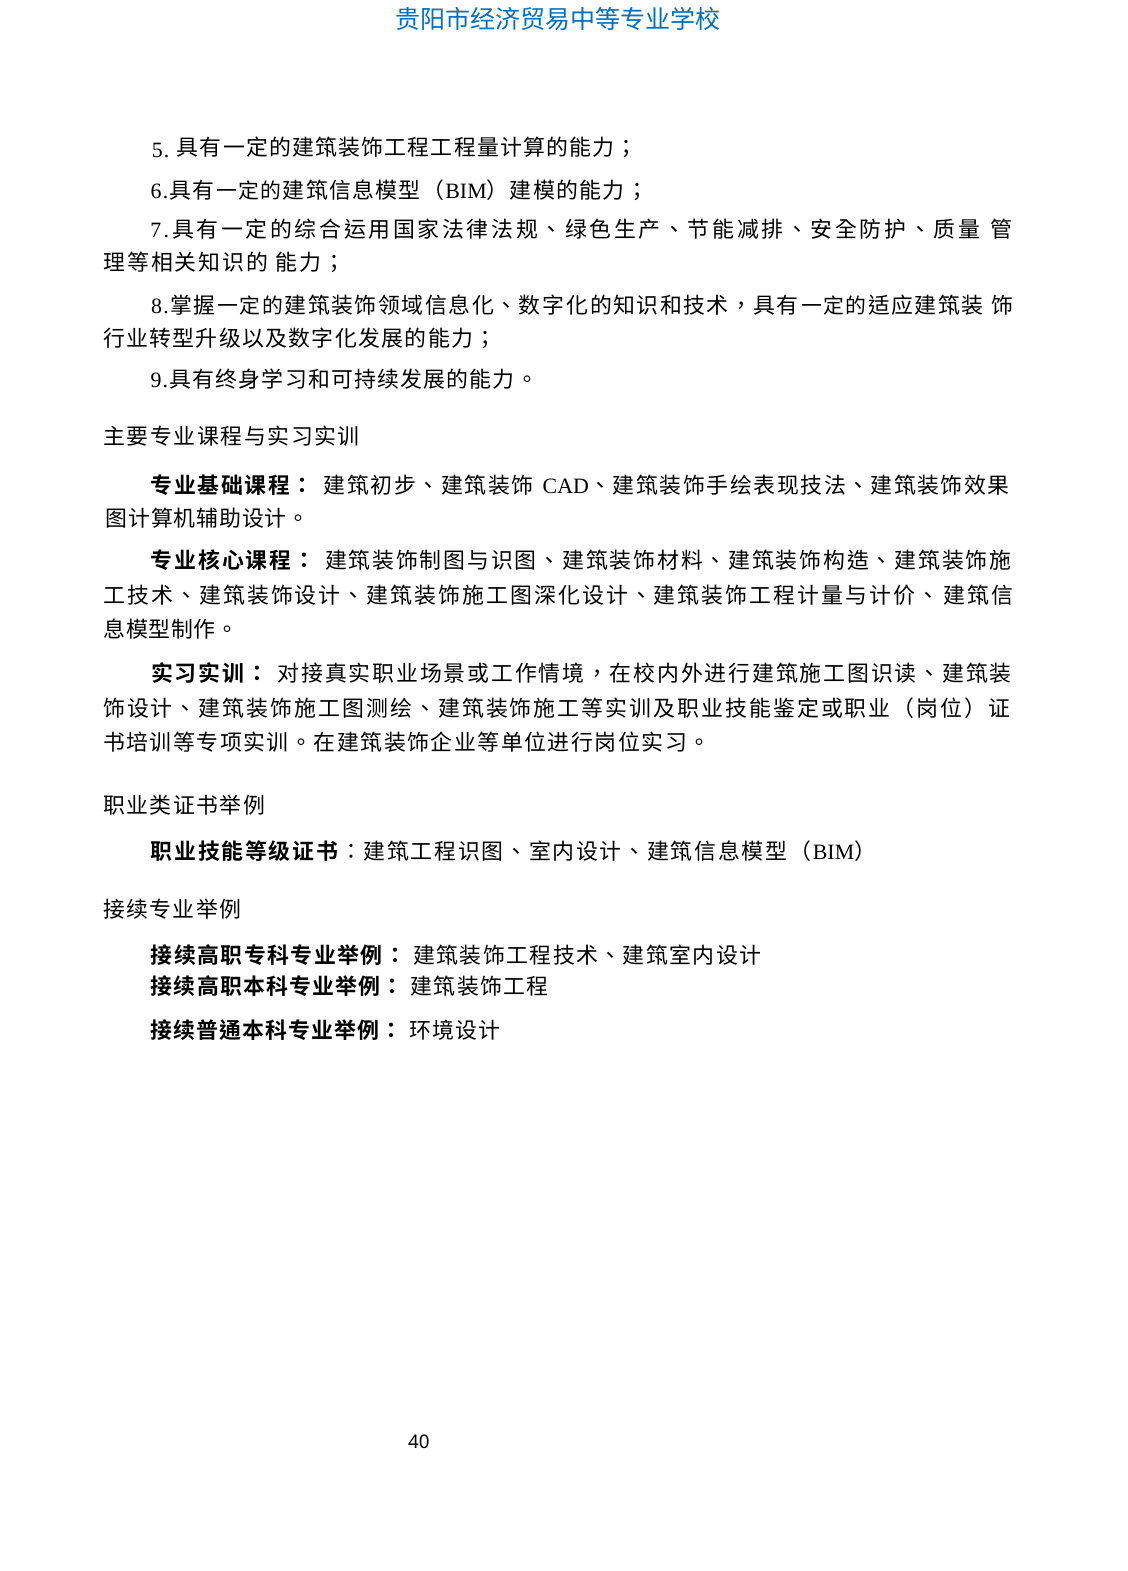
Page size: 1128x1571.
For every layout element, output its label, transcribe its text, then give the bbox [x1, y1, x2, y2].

text 职业类证书举例 [103, 790, 1013, 819]
text 接续高职专科专业举例： 建筑装饰工程技术、建筑室内设计 [151, 942, 1013, 969]
text 主要专业课程与实习实训 [103, 422, 1013, 451]
text 接续高职本科专业举例： 建筑装饰工程 [151, 980, 1013, 1016]
text 接续普通本科专业举例： 环境设计 [151, 1016, 1013, 1043]
text 8.掌握一定的建筑装饰领域信息化、数字化的知识和技术，具有一定的适应建筑装 饰行业转型升级以及数字化发展的能力； [103, 290, 1013, 353]
text 专业核心课程： 建筑装饰制图与识图、建筑装饰材料、建筑装饰构造、建筑装饰施 工技术、建筑装饰设计、建筑装饰施工图深化设计、建筑装饰工程计量与计价、建筑信 息模型制作。 [103, 546, 1013, 644]
text 实习实训： 对接真实职业场景或工作情境，在校内外进行建筑施工图识读、建筑装 饰设计、建筑装饰施工图测绘、建筑装饰施工等实训及职业技能鉴定或职业（岗位）证 书培训等专项实训。在建筑装饰企业等单位进行岗位实习。 [103, 658, 1013, 757]
text 9.具有终身学习和可持续发展的能力。 [150, 366, 1013, 393]
text 6.具有一定的建筑信息模型（BIM）建模的能力； [150, 177, 1013, 204]
text 7.具有一定的综合运用国家法律法规、绿色生产、节能减排、安全防护、质量 管理等相关知识的 能力； [103, 214, 1012, 277]
text 职业技能等级证书：建筑工程识图、室内设计、建筑信息模型（BIM） [151, 838, 1013, 865]
text 5. 具有一定的建筑装饰工程工程量计算的能力； [103, 141, 1013, 177]
text 接续专业举例 [103, 894, 1013, 923]
text 专业基础课程： 建筑初步、建筑装饰 CAD、建筑装饰手绘表现技法、建筑装饰效果 图计算机辅助设计。 [105, 470, 1012, 532]
